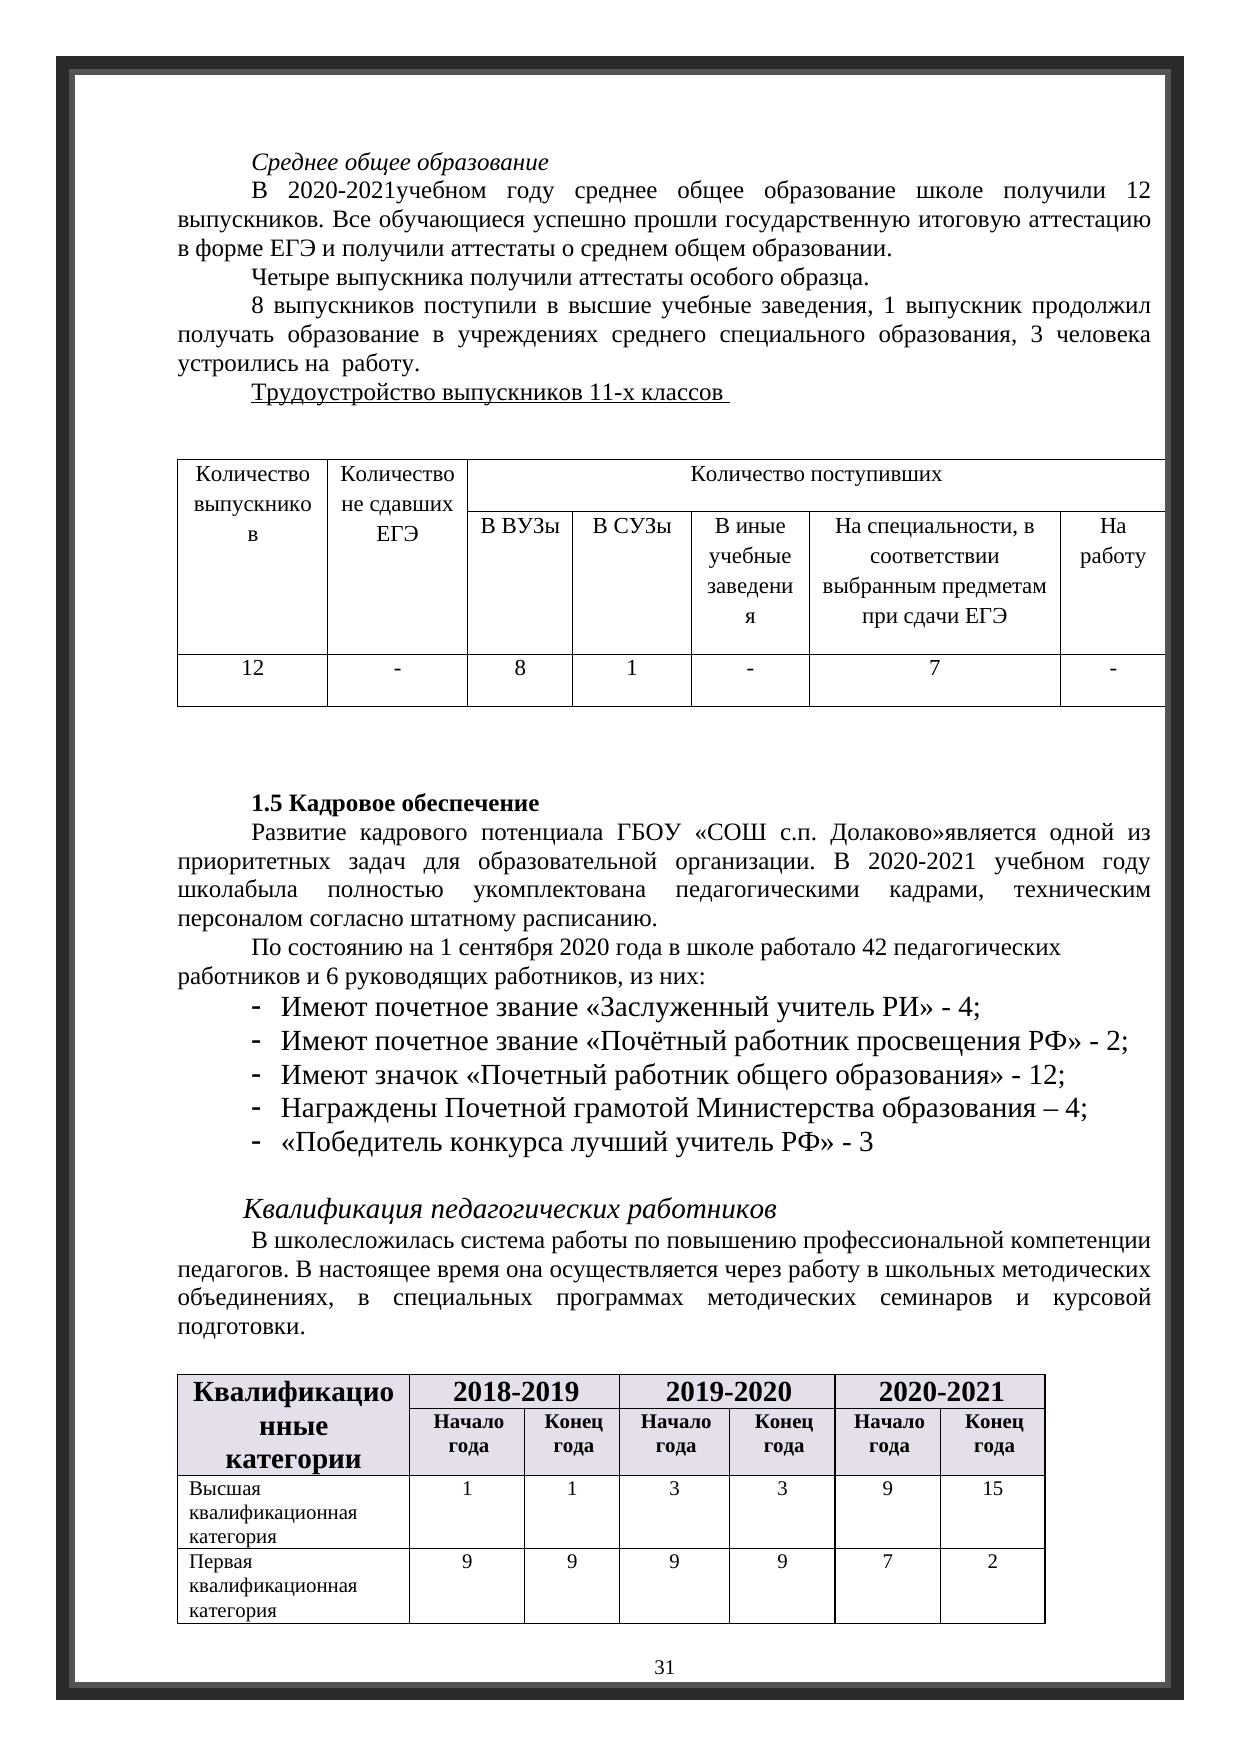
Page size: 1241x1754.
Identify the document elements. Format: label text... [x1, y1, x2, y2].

table_cell Конец года [525, 1409, 619, 1475]
list «Победитель конкурса лучший учитель РФ» - 3 [177, 1124, 1152, 1158]
list Имеют почетное звание «Почётный работник просвещения РФ» - 2; [177, 1023, 1152, 1057]
table_cell 3 [730, 1476, 834, 1548]
table_cell 8 [468, 655, 572, 706]
table_cell На специальности, в соответствии выбранным предметам при сдачи ЕГЭ [810, 512, 1060, 653]
list Четыре выпускника получили аттестаты особого образца. [177, 262, 1152, 291]
table_cell Конец года [941, 1409, 1044, 1475]
table_cell 9 [620, 1549, 729, 1622]
list 8 выпускников поступили в высшие учебные заведения, 1 выпускник продолжил получать образование в учреждениях среднего специального образования, 3 человека устроились на работу. [177, 291, 1152, 377]
table_header Количество не сдавших ЕГЭ [328, 460, 467, 653]
table_cell 9 [410, 1549, 524, 1622]
table_cell 1 [525, 1476, 619, 1548]
table_cell - [1061, 655, 1165, 706]
table_cell Начало года [620, 1409, 729, 1475]
table_cell В иные учебные заведения [692, 512, 809, 653]
table_header Количество выпускников [178, 460, 327, 653]
table_cell Высшая квалификационная категория [178, 1476, 409, 1548]
text В школесложилась система работы по повышению профессиональной компетенции педагогов. В настоящее время она осуществляется через работу в школьных методических объединениях, в специальных программах методических семинаров и курсовой подготовки. [177, 1225, 1152, 1340]
text Развитие кадрового потенциала ГБОУ «СОШ с.п. Долаково»является одной из приоритетных задач для образовательной организации. В 2020-2021 учебном году школабыла полностью укомплектована педагогическими кадрами, техническим персоналом согласно штатному расписанию. [177, 817, 1152, 932]
table_cell - [328, 655, 467, 706]
table_cell Первая квалификационная категория [178, 1549, 409, 1622]
table_cell - [692, 655, 809, 706]
table_cell 7 [836, 1549, 940, 1622]
table_cell 9 [730, 1549, 834, 1622]
table_header Квалификационные категории [178, 1375, 409, 1475]
list 1.5 Кадровое обеспечение [177, 788, 1152, 817]
text Квалификация педагогических работников [177, 1191, 1152, 1225]
table_cell 7 [810, 655, 1060, 706]
table_cell 9 [836, 1476, 940, 1548]
table_header Количество поступивших [468, 460, 1165, 511]
table_header 2020-2021 [836, 1375, 1044, 1408]
list Среднее общее образование [177, 147, 1152, 176]
table_cell 12 [178, 655, 327, 706]
list Награждены Почетной грамотой Министерства образования – 4; [177, 1091, 1152, 1124]
list Имеют значок «Почетный работник общего образования» - 12; [177, 1057, 1152, 1091]
table_cell Конец года [730, 1409, 834, 1475]
table_cell Начало года [836, 1409, 940, 1475]
table_cell 1 [573, 655, 691, 706]
list В 2020-2021учебном году среднее общее образование школе получили 12 выпускников. Все обучающиеся успешно прошли государственную итоговую аттестацию в форме ЕГЭ и получили аттестаты о среднем общем образовании. [177, 176, 1152, 262]
table_header 2019-2020 [620, 1375, 834, 1408]
table_header 2018-2019 [410, 1375, 619, 1408]
table_cell Начало года [410, 1409, 524, 1475]
table_cell В СУЗы [573, 512, 691, 653]
table_cell В ВУЗы [468, 512, 572, 653]
table_cell 1 [410, 1476, 524, 1548]
table_cell 3 [620, 1476, 729, 1548]
table_cell 2 [941, 1549, 1044, 1622]
text По состоянию на 1 сентября 2020 года в школе работало 42 педагогических работников и 6 руководящих работников, из них: [177, 932, 1152, 989]
table_cell 9 [525, 1549, 619, 1622]
subtitle Трудоустройство выпускников 11-х классов [177, 377, 1152, 406]
table_cell На работу [1061, 512, 1165, 653]
table_cell 15 [941, 1476, 1044, 1548]
list Имеют почетное звание «Заслуженный учитель РИ» - 4; [177, 989, 1152, 1023]
